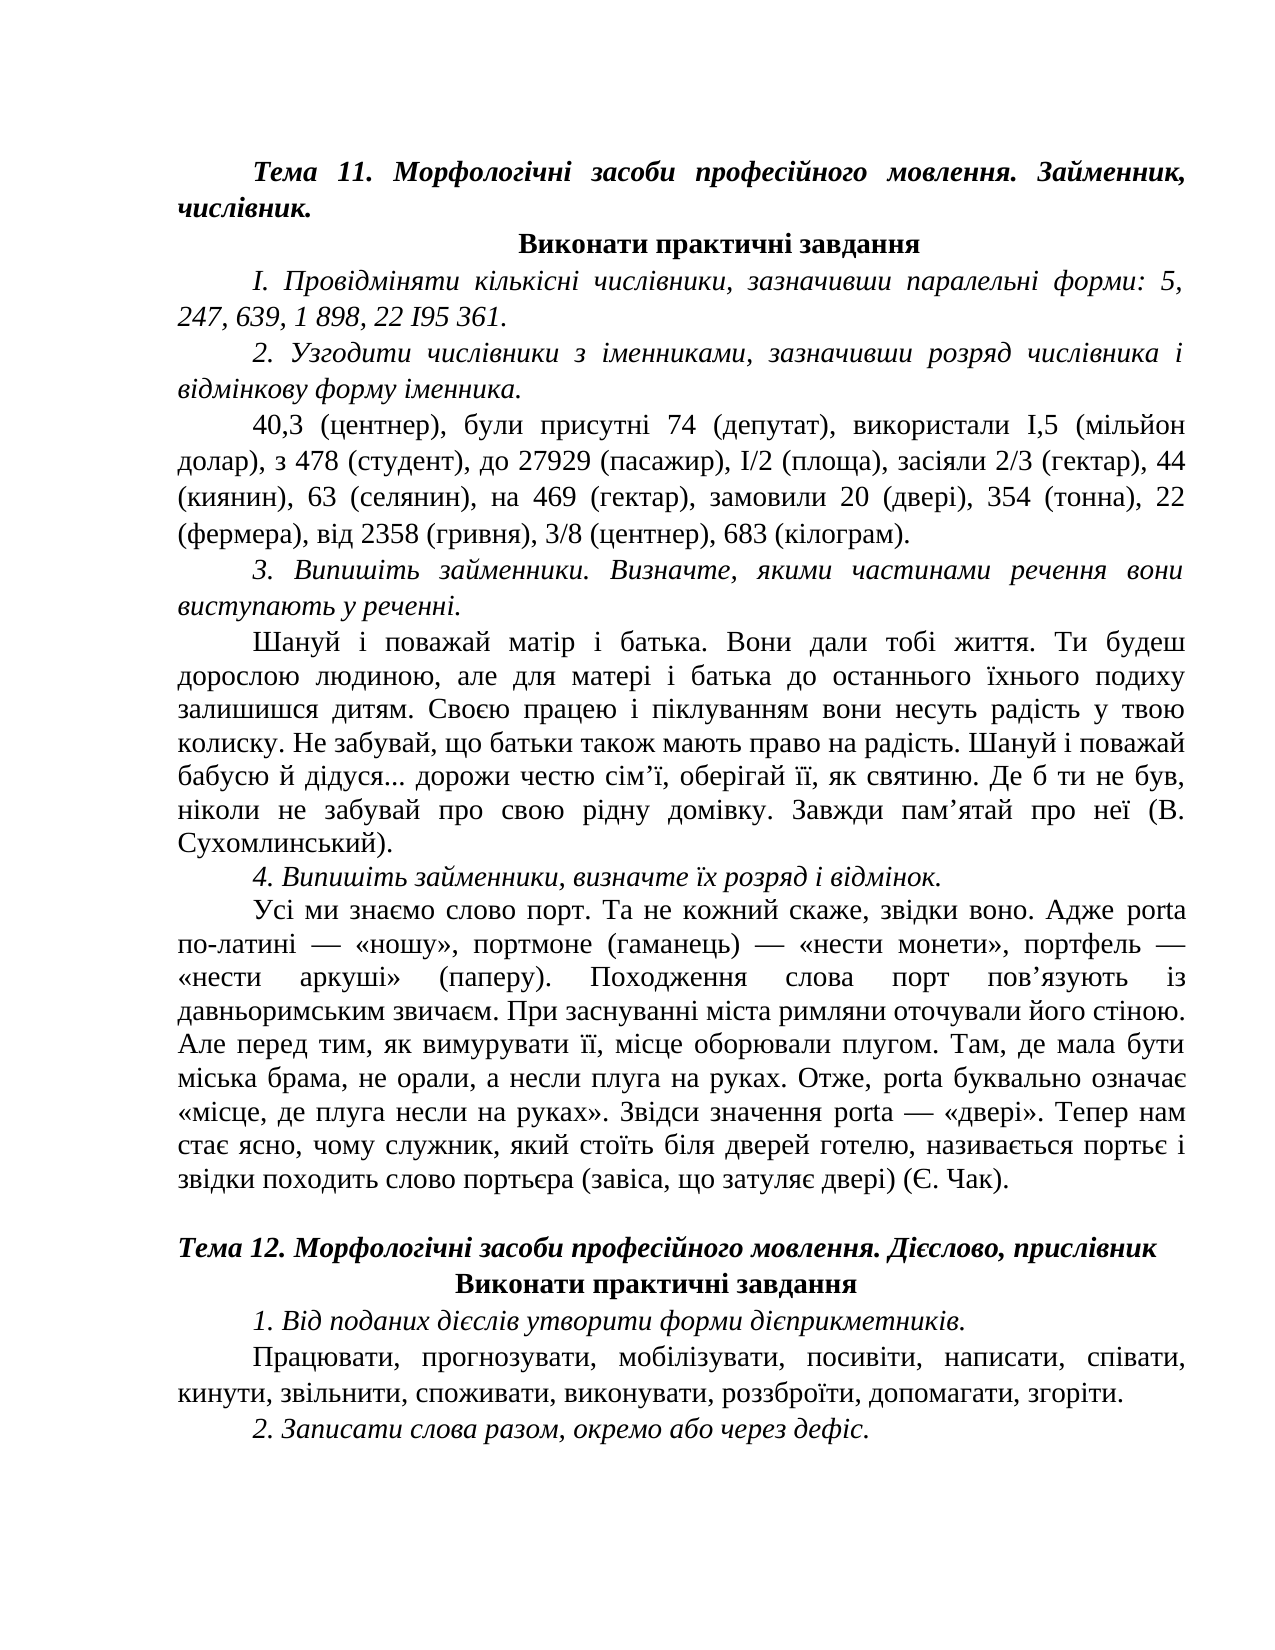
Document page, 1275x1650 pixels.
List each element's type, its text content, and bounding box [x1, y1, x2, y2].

text Тема 12. Морфологічні засоби професійного мовлення. Дієслово, прислівник [177, 1231, 1186, 1264]
text Шануй і поважай матір і батька. Вони дали тобі життя. Ти будеш дорослою людиною, але для матері і батька до останнього їхнього подиху залишишся дитям. Своєю працею і піклуванням вони несуть радість у твою колиску. Не забувай, що батьки також мають право на радість. Шануй і поважай бабусю й дідуся... дорожи честю сім’ї, оберігай її, як святиню. Де б ти не був, ніколи не забувай про свою рідну домівку. Завжди пам’ятай про неї (В. Сухомлинський). [177, 624, 1186, 859]
text Виконати практичні завдання [177, 227, 1186, 260]
text Тема 11. Морфологічні засоби професійного мовлення. Займенник, числівник. [177, 154, 1186, 224]
text 2. Записати слова разом, окремо або через дефіс. [177, 1411, 1186, 1445]
text Виконати практичні завдання [177, 1267, 1135, 1300]
text Усі ми знаємо слово порт. Та не кожний скаже, звідки воно. Адже porta по-латині — «ношу», портмоне (гаманець) — «нести монети», портфель — «нести аркуші» (паперу). Походження слова порт пов’язують із давньоримським звичаєм. При заснуванні міста римляни оточували його стіною. Але перед тим, як вимурувати її, місце оборювали плугом. Там, де мала бути міська брама, не орали, а несли плуга на руках. Отже, porta буквально означає «місце, де плуга несли на руках». Звідси значення porta — «двері». Тепер нам стає ясно, чому служник, який стоїть біля дверей готелю, називається портьє і звідки походить слово портьєра (завіса, що затуляє двері) (Є. Чак). [177, 892, 1186, 1194]
text Працювати, прогнозувати, мобілізувати, посивіти, написати, співати, кинути, звільнити, споживати, виконувати, роззброїти, допомагати, згоріти. [177, 1339, 1186, 1409]
text 3. Випишіть займенники. Визначте, якими частинами речення вони виступають у реченні. [177, 552, 1186, 622]
text 4. Випишіть займенники, визначте їх розряд і відмінок. [177, 859, 1186, 892]
text 2. Узгодити числівники з іменниками, зазначивши розряд числівника і відмінкову форму іменника. [177, 335, 1186, 405]
text І. Провідміняти кількісні числівники, зазначивши паралельні форми: 5, 247, 639, 1 898, 22 І95 361. [177, 263, 1186, 332]
text 40,3 (центнер), були присутні 74 (депутат), використали І,5 (мільйон долар), з 478 (студент), до 27929 (пасажир), І/2 (площа), засіяли 2/3 (гектар), 44 (киянин), 63 (селянин), на 469 (гектар), замовили 20 (двері), 354 (тонна), 22 (фермера), від 2358 (гривня), 3/8 (центнер), 683 (кілограм). [177, 407, 1186, 549]
text 1. Від поданих дієслів утворити форми дієприкметників. [177, 1303, 1186, 1336]
